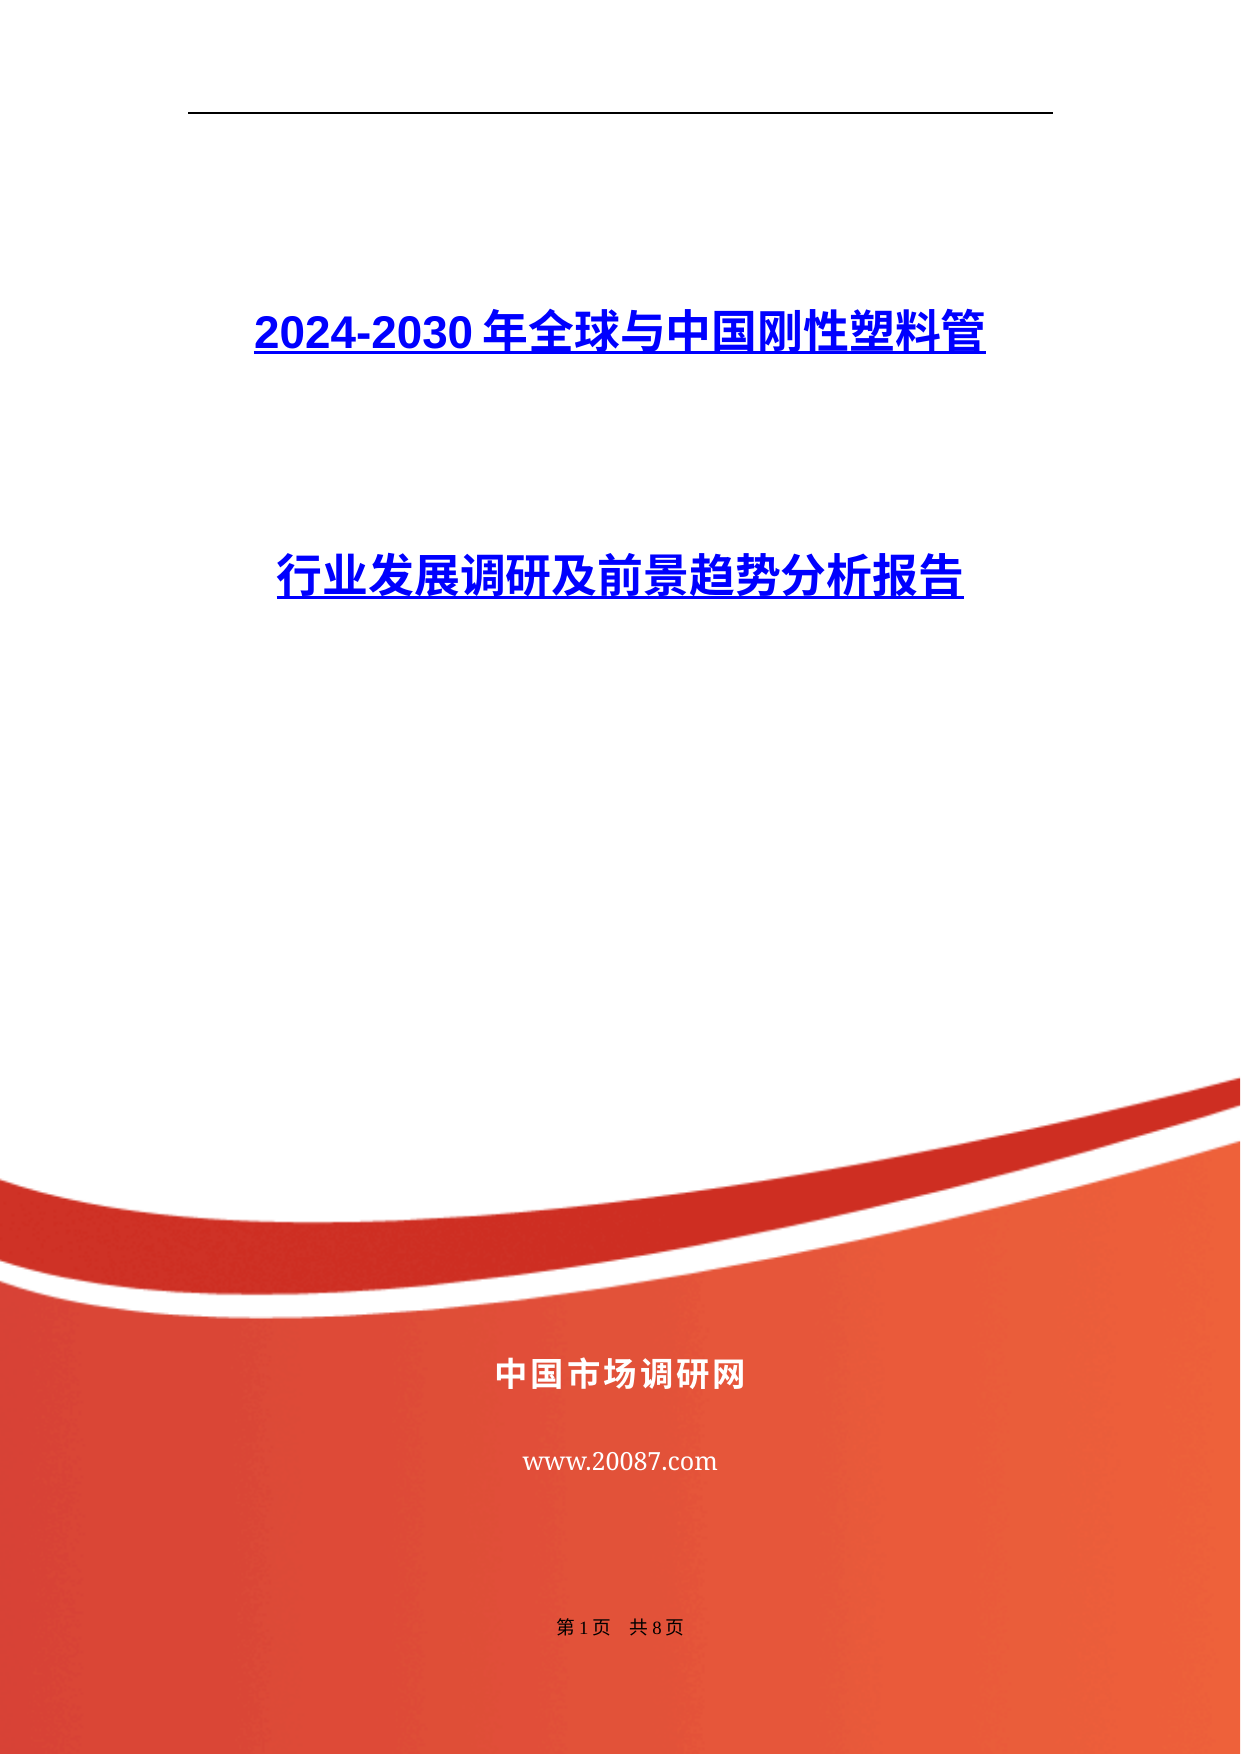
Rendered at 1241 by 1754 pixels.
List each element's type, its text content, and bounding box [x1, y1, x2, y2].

text www.20087.com [187, 1428, 1053, 1493]
picture [0, 1006, 1241, 1754]
table_header 2024-2030年全球与中国刚性塑料管行业发展调研及前景趋势分析报告 [188, 207, 1053, 773]
subtitle 中国市场调研网 [187, 1339, 1053, 1404]
